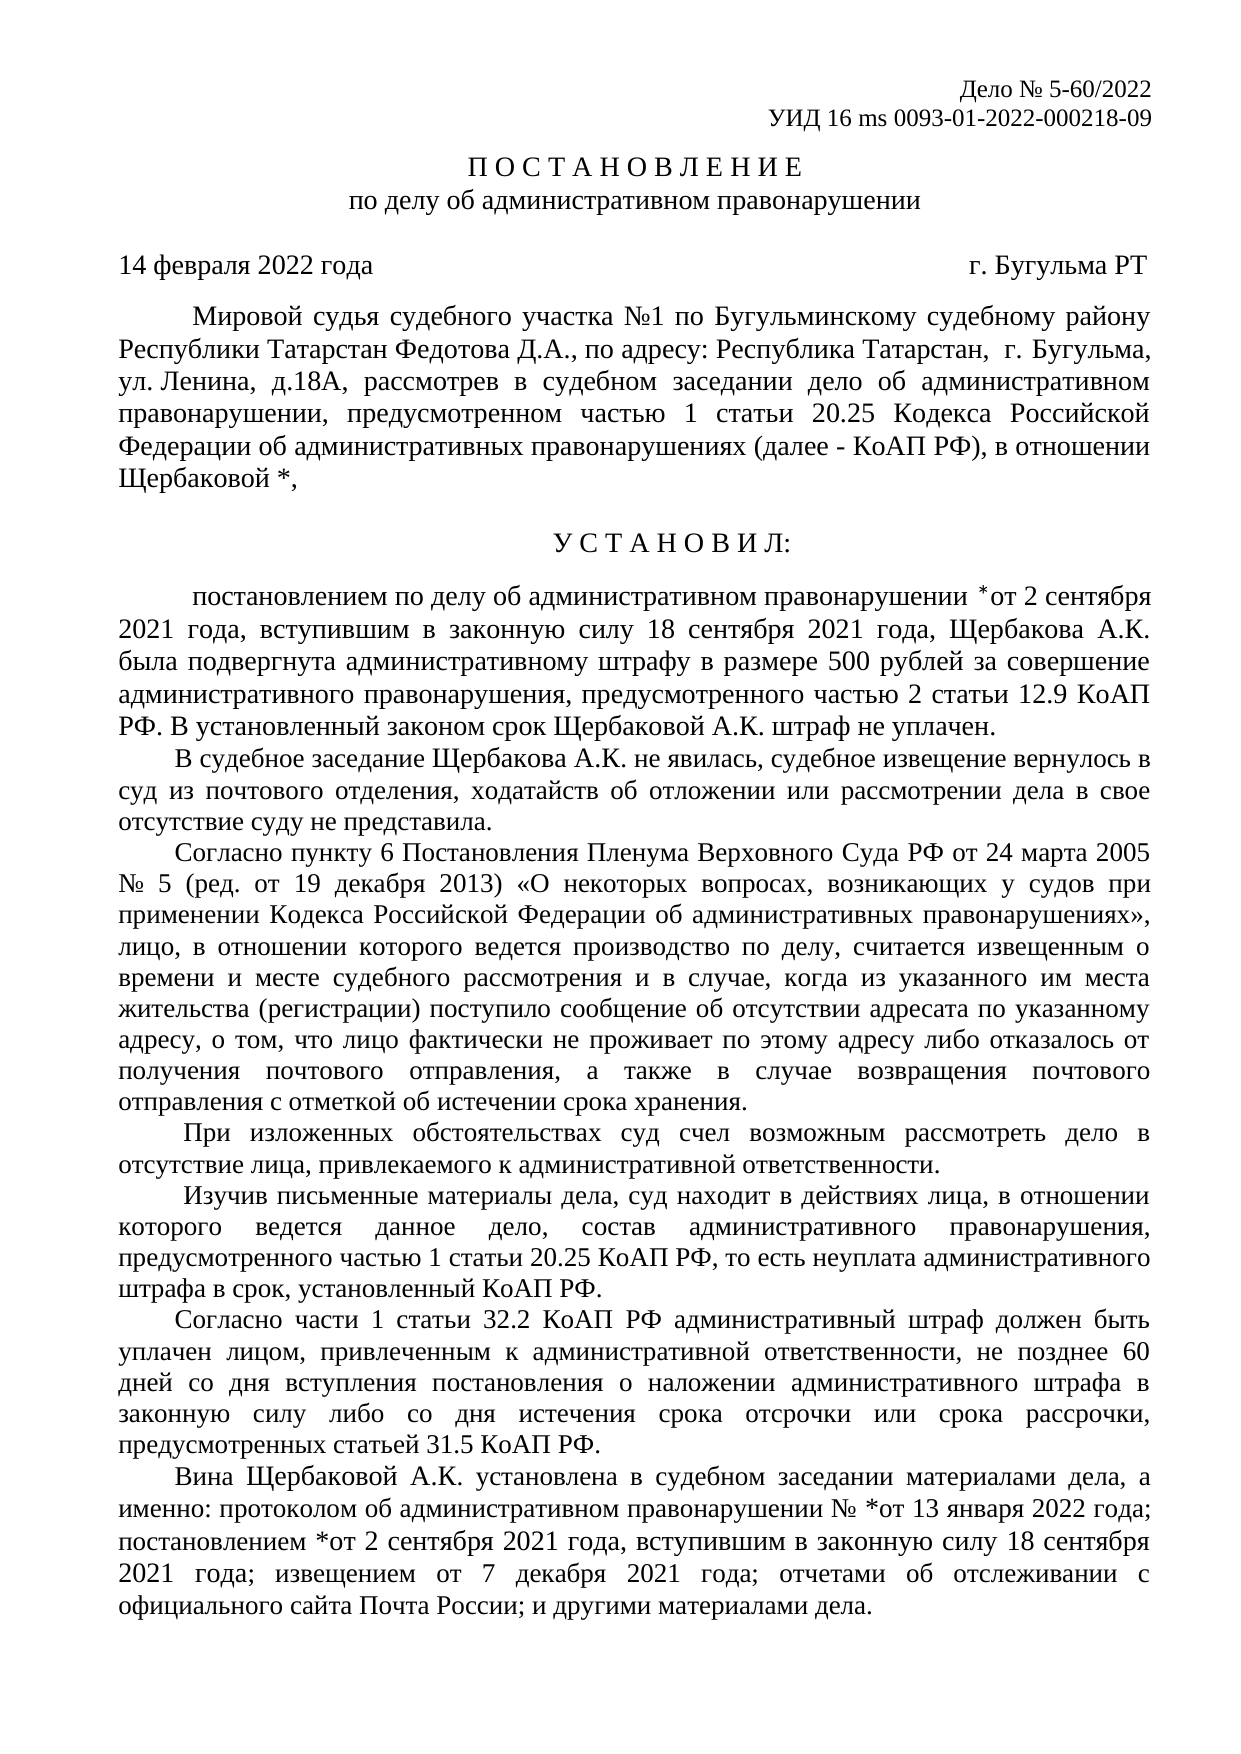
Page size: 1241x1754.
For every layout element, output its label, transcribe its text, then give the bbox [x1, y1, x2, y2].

title по делу об административном правонарушении [118, 183, 1152, 215]
text УИД 16 ms 0093-01-2022-000218-09 [118, 103, 1152, 131]
title П О С Т А Н О В Л Е Н И Е [118, 151, 1152, 183]
text У С Т А Н О В И Л: [118, 526, 1152, 558]
text Вина Щербаковой А.К. установлена в судебном заседании материалами дела, а именно: протоколом об административном правонарушении № *от 13 января 2022 года; постановлением *от 2 сентября 2021 года, вступившим в законную силу 18 сентября 2021 года; извещением от 7 декабря 2021 года; отчетами об отслеживании с официального сайта Почта России; и другими материалами дела. [118, 1459, 1152, 1620]
title Дело № 5-60/2022 [118, 74, 1152, 103]
text 14 февраля 2022 года г. Бугульма РТ [118, 248, 1152, 280]
text Согласно пункту 6 Постановления Пленума Верховного Суда РФ от 24 марта 2005 № 5 (ред. от 19 декабря 2013) «О некоторых вопросах, возникающих у судов при применении Кодекса Российской Федерации об административных правонарушениях», лицо, в отношении которого ведется производство по делу, считается извещенным о времени и месте судебного рассмотрения и в случае, когда из указанного им места жительства (регистрации) поступило сообщение об отсутствии адресата по указанному адресу, о том, что лицо фактически не проживает по этому адресу либо отказалось от получения почтового отправления, а также в случае возвращения почтового отправления с отметкой об истечении срока хранения. [118, 836, 1152, 1117]
text постановлением по делу об административном правонарушении *от 2 сентября 2021 года, вступившим в законную силу 18 сентября 2021 года, Щербакова А.К. была подвергнута административному штрафу в размере 500 рублей за совершение административного правонарушения, предусмотренного частью 2 статьи 12.9 КоАП РФ. В установленный законом срок Щербаковой А.К. штраф не уплачен. [118, 578, 1152, 742]
text В судебное заседание Щербакова А.К. не явилась, судебное извещение вернулось в суд из почтового отделения, ходатайств об отложении или рассмотрении дела в свое отсутствие суду не представила. [118, 742, 1152, 836]
text Изучив письменные материалы дела, суд находит в действиях лица, в отношении которого ведется данное дело, состав административного правонарушения, предусмотренного частью 1 статьи 20.25 КоАП РФ, то есть неуплата административного штрафа в срок, установленный КоАП РФ. [118, 1179, 1152, 1303]
text Согласно части 1 статьи 32.2 КоАП РФ административный штраф должен быть уплачен лицом, привлеченным к административной ответственности, не позднее 60 дней со дня вступления постановления о наложении административного штрафа в законную силу либо со дня истечения срока отсрочки или срока рассрочки, предусмотренных статьей 31.5 КоАП РФ. [118, 1303, 1152, 1459]
text Мировой судья судебного участка №1 по Бугульминскому судебному району Республики Татарстан Федотова Д.А., по адресу: Республика Татарстан, г. Бугульма, ул. Ленина, д.18А, рассмотрев в судебном заседании дело об административном правонарушении, предусмотренном частью 1 статьи 20.25 Кодекса Российской Федерации об административных правонарушениях (далее - КоАП РФ), в отношении Щербаковой *, [118, 299, 1152, 494]
text При изложенных обстоятельствах суд счел возможным рассмотреть дело в отсутствие лица, привлекаемого к административной ответственности. [118, 1117, 1152, 1179]
